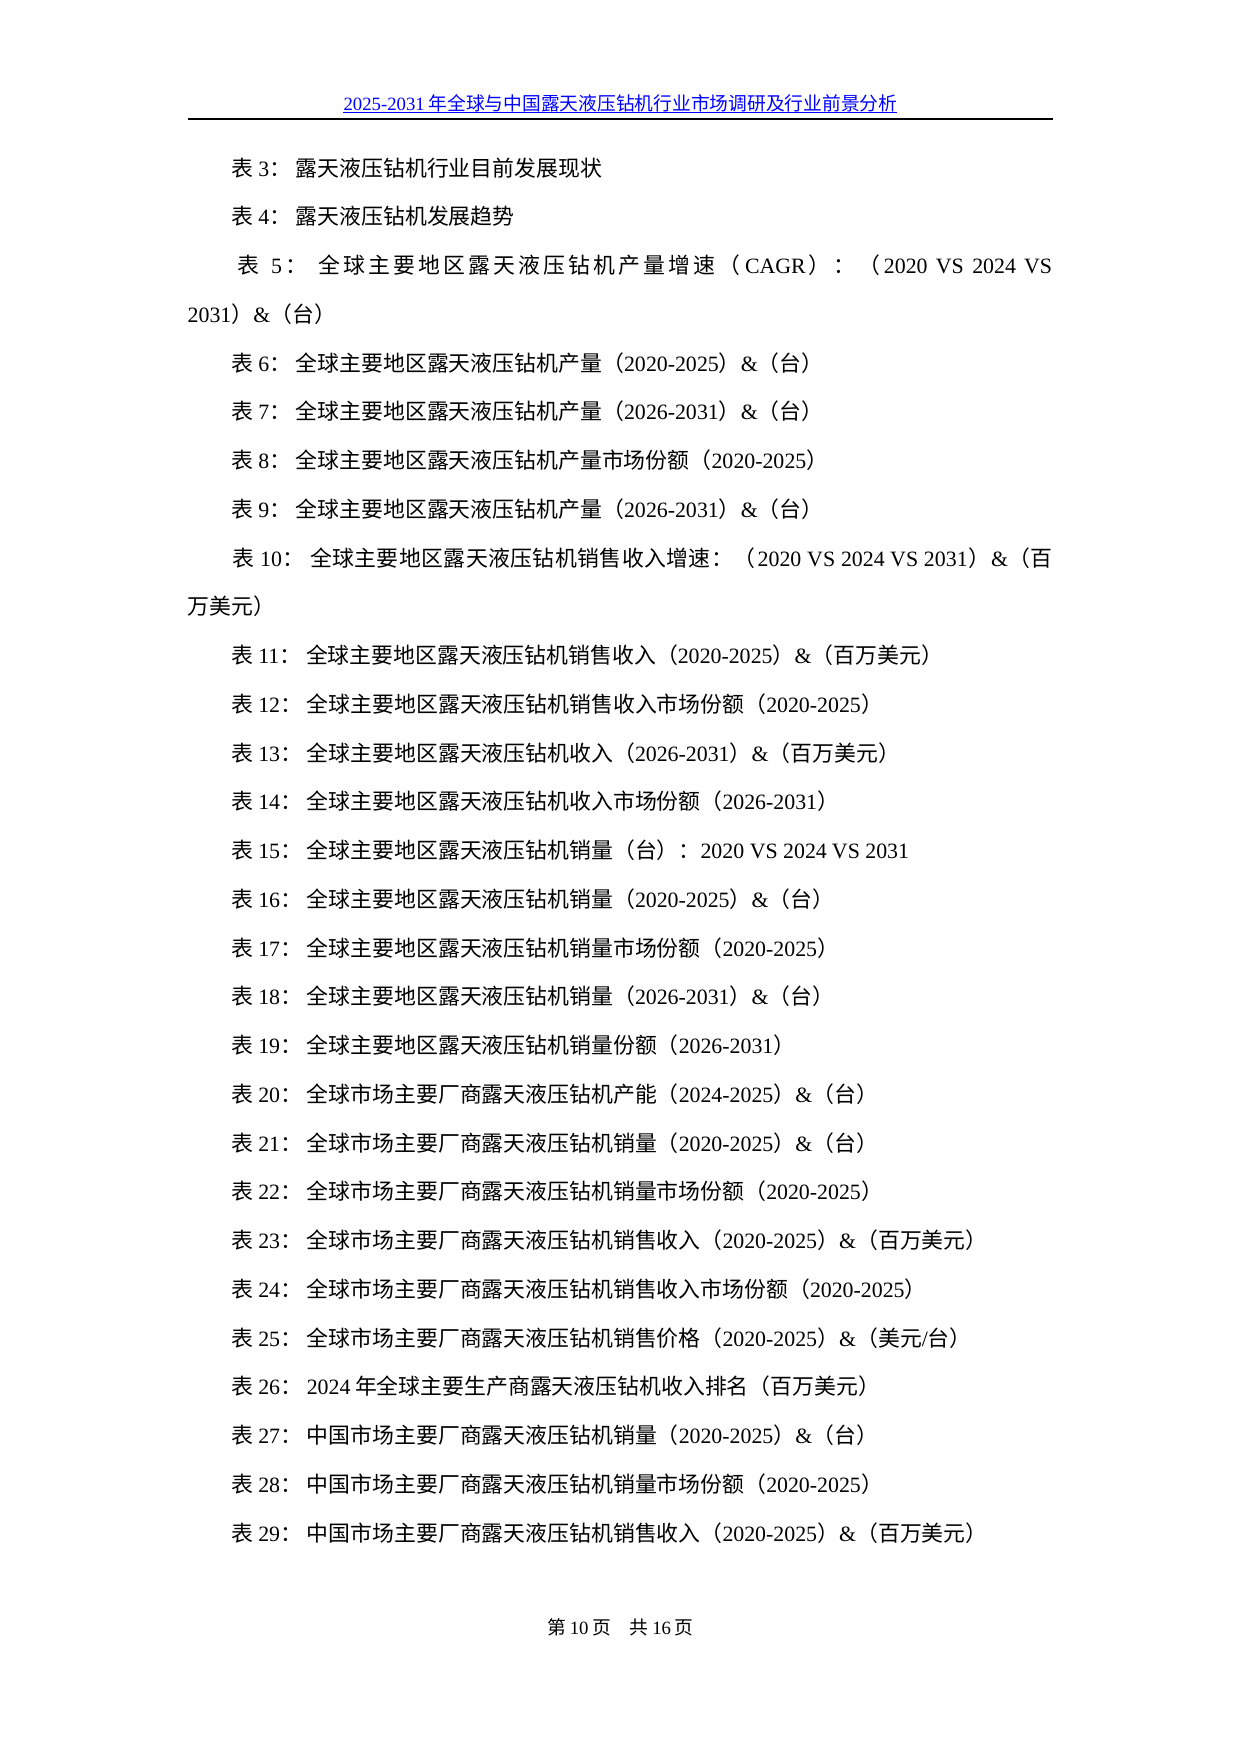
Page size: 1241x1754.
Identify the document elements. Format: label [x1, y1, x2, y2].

text [187, 150, 1053, 1548]
